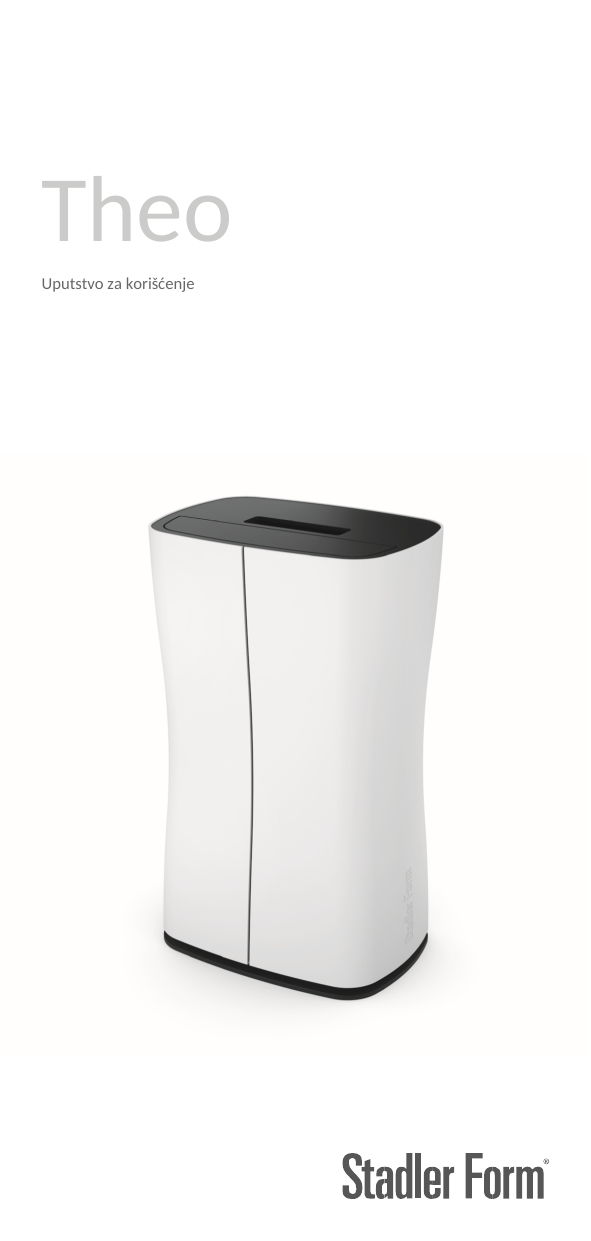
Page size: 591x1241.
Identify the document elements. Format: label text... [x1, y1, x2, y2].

text Uputstvo za korišćenje [41, 273, 438, 294]
picture [0, 454, 588, 1055]
text Theo [41, 150, 441, 264]
